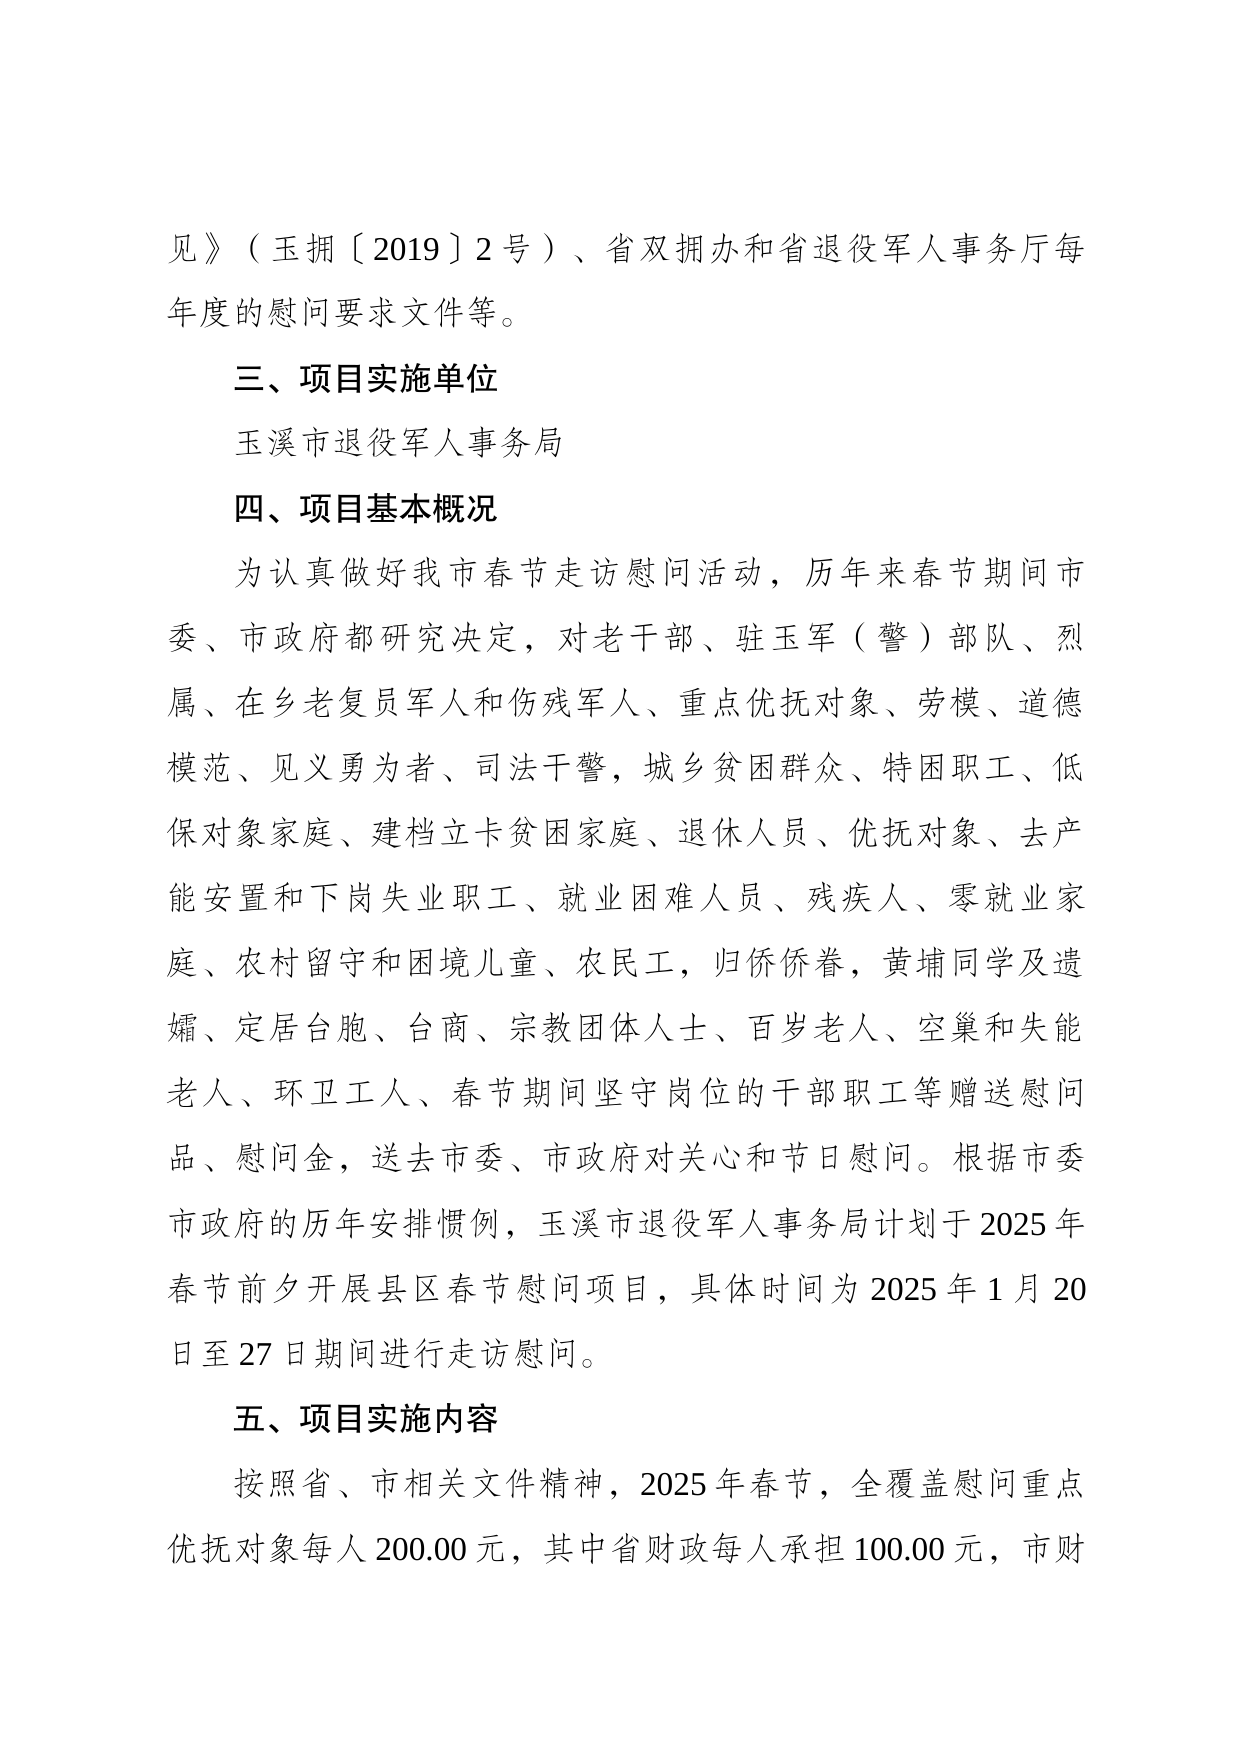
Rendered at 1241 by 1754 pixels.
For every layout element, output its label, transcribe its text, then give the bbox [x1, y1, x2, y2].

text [165, 1452, 1087, 1582]
list 五、项目实施内容 [165, 1387, 1087, 1452]
list 四、项目基本概况 [165, 477, 1087, 542]
text 为认真做好我市春节走访慰问活动，历年来春节期间市委、市政府都研究决定，对老干部、驻玉军（警）部队、烈属、在乡老复员军人和伤残军人、重点优抚对象、劳模、道德模范、见义勇为者、司法干警，城乡贫困群众、特困职工、低保对象家庭、建档立卡贫困家庭、退休人员、优抚对象、去产能安置和下岗失业职工、就业困难人员、残疾人、零就业家庭、农村留守和困境儿童、农民工，归侨侨眷，黄埔同学及遗孀、定居台胞、台商、宗教团体人士、百岁老人、空巢和失能老人、环卫工人、春节期间坚守岗位的干部职工等赠送慰问品、慰问金，送去市委、市政府对关心和节日慰问。根据市委市政府的历年安排惯例，玉溪市退役军人事务局计划于2025年春节前夕开展县区春节慰问项目，具体时间为2025年1月20日至27日期间进行走访慰问。 [165, 542, 1087, 1387]
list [165, 217, 1087, 347]
text 玉溪市退役军人事务局 [165, 412, 1087, 477]
list 三、项目实施单位 [165, 347, 1087, 412]
